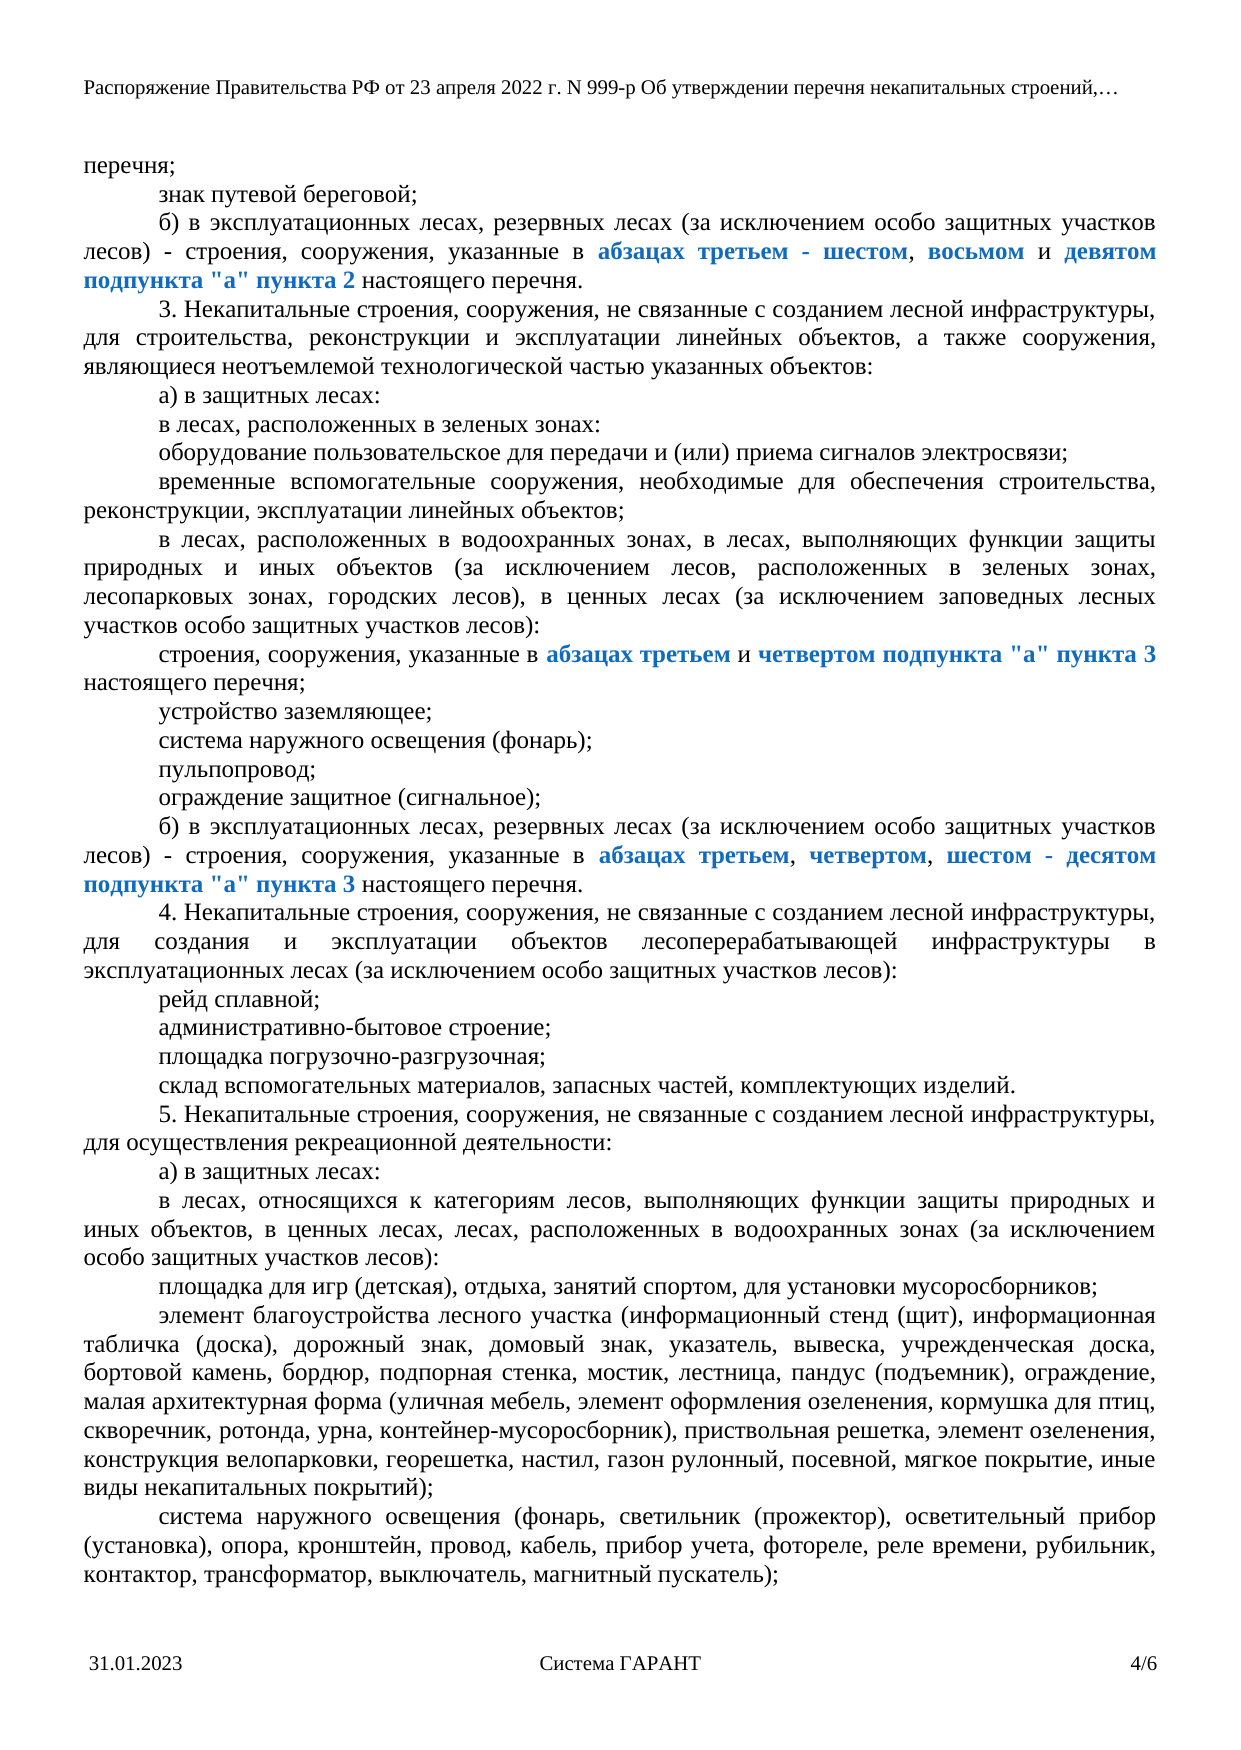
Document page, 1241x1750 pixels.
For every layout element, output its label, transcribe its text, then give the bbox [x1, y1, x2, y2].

text б) в эксплуатационных лесах, резервных лесах (за исключением особо защитных участков лесов) - строения, сооружения, указанные в абзацах третьем - шестом, восьмом и девятом подпункта "а" пункта 2 настоящего перечня. [83, 207, 1157, 294]
text площадка для игр (детская), отдыха, занятий спортом, для установки мусоросборников; [83, 1271, 1157, 1300]
text 4. Некапитальные строения, сооружения, не связанные с созданием лесной инфраструктуры, для создания и эксплуатации объектов лесоперерабатывающей инфраструктуры в эксплуатационных лесах (за исключением особо защитных участков лесов): [83, 897, 1157, 984]
text система наружного освещения (фонарь, светильник (прожектор), осветительный прибор (установка), опора, кронштейн, провод, кабель, прибор учета, фотореле, реле времени, рубильник, контактор, трансформатор, выключатель, магнитный пускатель); [83, 1501, 1157, 1587]
text б) в эксплуатационных лесах, резервных лесах (за исключением особо защитных участков лесов) - строения, сооружения, указанные в абзацах третьем, четвертом, шестом - десятом подпункта "а" пункта 3 настоящего перечня. [83, 811, 1157, 897]
text строения, сооружения, указанные в абзацах третьем и четвертом подпункта "а" пункта 3 настоящего перечня; [83, 639, 1157, 696]
text система наружного освещения (фонарь); [83, 725, 1157, 754]
text рейд сплавной; [83, 984, 1157, 1012]
text элемент благоустройства лесного участка (информационный стенд (щит), информационная табличка (доска), дорожный знак, домовый знак, указатель, вывеска, учрежденческая доска, бортовой камень, бордюр, подпорная стенка, мостик, лестница, пандус (подъемник), ограждение, малая архитектурная форма (уличная мебель, элемент оформления озеленения, кормушка для птиц, скворечник, ротонда, урна, контейнер-мусоросборник), приствольная решетка, элемент озеленения, конструкция велопарковки, георешетка, настил, газон рулонный, посевной, мягкое покрытие, иные виды некапитальных покрытий); [83, 1300, 1157, 1501]
text ограждение защитное (сигнальное); [83, 782, 1157, 811]
text 3. Некапитальные строения, сооружения, не связанные с созданием лесной инфраструктуры, для строительства, реконструкции и эксплуатации линейных объектов, а также сооружения, являющиеся неотъемлемой технологической частью указанных объектов: [83, 294, 1157, 380]
text в лесах, относящихся к категориям лесов, выполняющих функции защиты природных и иных объектов, в ценных лесах, лесах, расположенных в водоохранных зонах (за исключением особо защитных участков лесов): [83, 1185, 1157, 1271]
text устройство заземляющее; [83, 696, 1157, 725]
text пульпопровод; [83, 754, 1157, 782]
text площадка погрузочно-разгрузочная; [83, 1041, 1157, 1070]
text в лесах, расположенных в зеленых зонах: [83, 409, 1157, 437]
text 5. Некапитальные строения, сооружения, не связанные с созданием лесной инфраструктуры, для осуществления рекреационной деятельности: [83, 1099, 1157, 1156]
text административно-бытовое строение; [83, 1012, 1157, 1041]
text знак путевой береговой; [83, 179, 1157, 207]
text а) в защитных лесах: [83, 1156, 1157, 1185]
text в лесах, расположенных в водоохранных зонах, в лесах, выполняющих функции защиты природных и иных объектов (за исключением лесов, расположенных в зеленых зонах, лесопарковых зонах, городских лесов), в ценных лесах (за исключением заповедных лесных участков особо защитных участков лесов): [83, 524, 1157, 639]
text оборудование пользовательское для передачи и (или) приема сигналов электросвязи; [83, 437, 1157, 466]
text временные вспомогательные сооружения, необходимые для обеспечения строительства, реконструкции, эксплуатации линейных объектов; [83, 466, 1157, 524]
text а) в защитных лесах: [83, 380, 1157, 409]
text склад вспомогательных материалов, запасных частей, комплектующих изделий. [83, 1070, 1157, 1099]
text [83, 150, 1157, 179]
